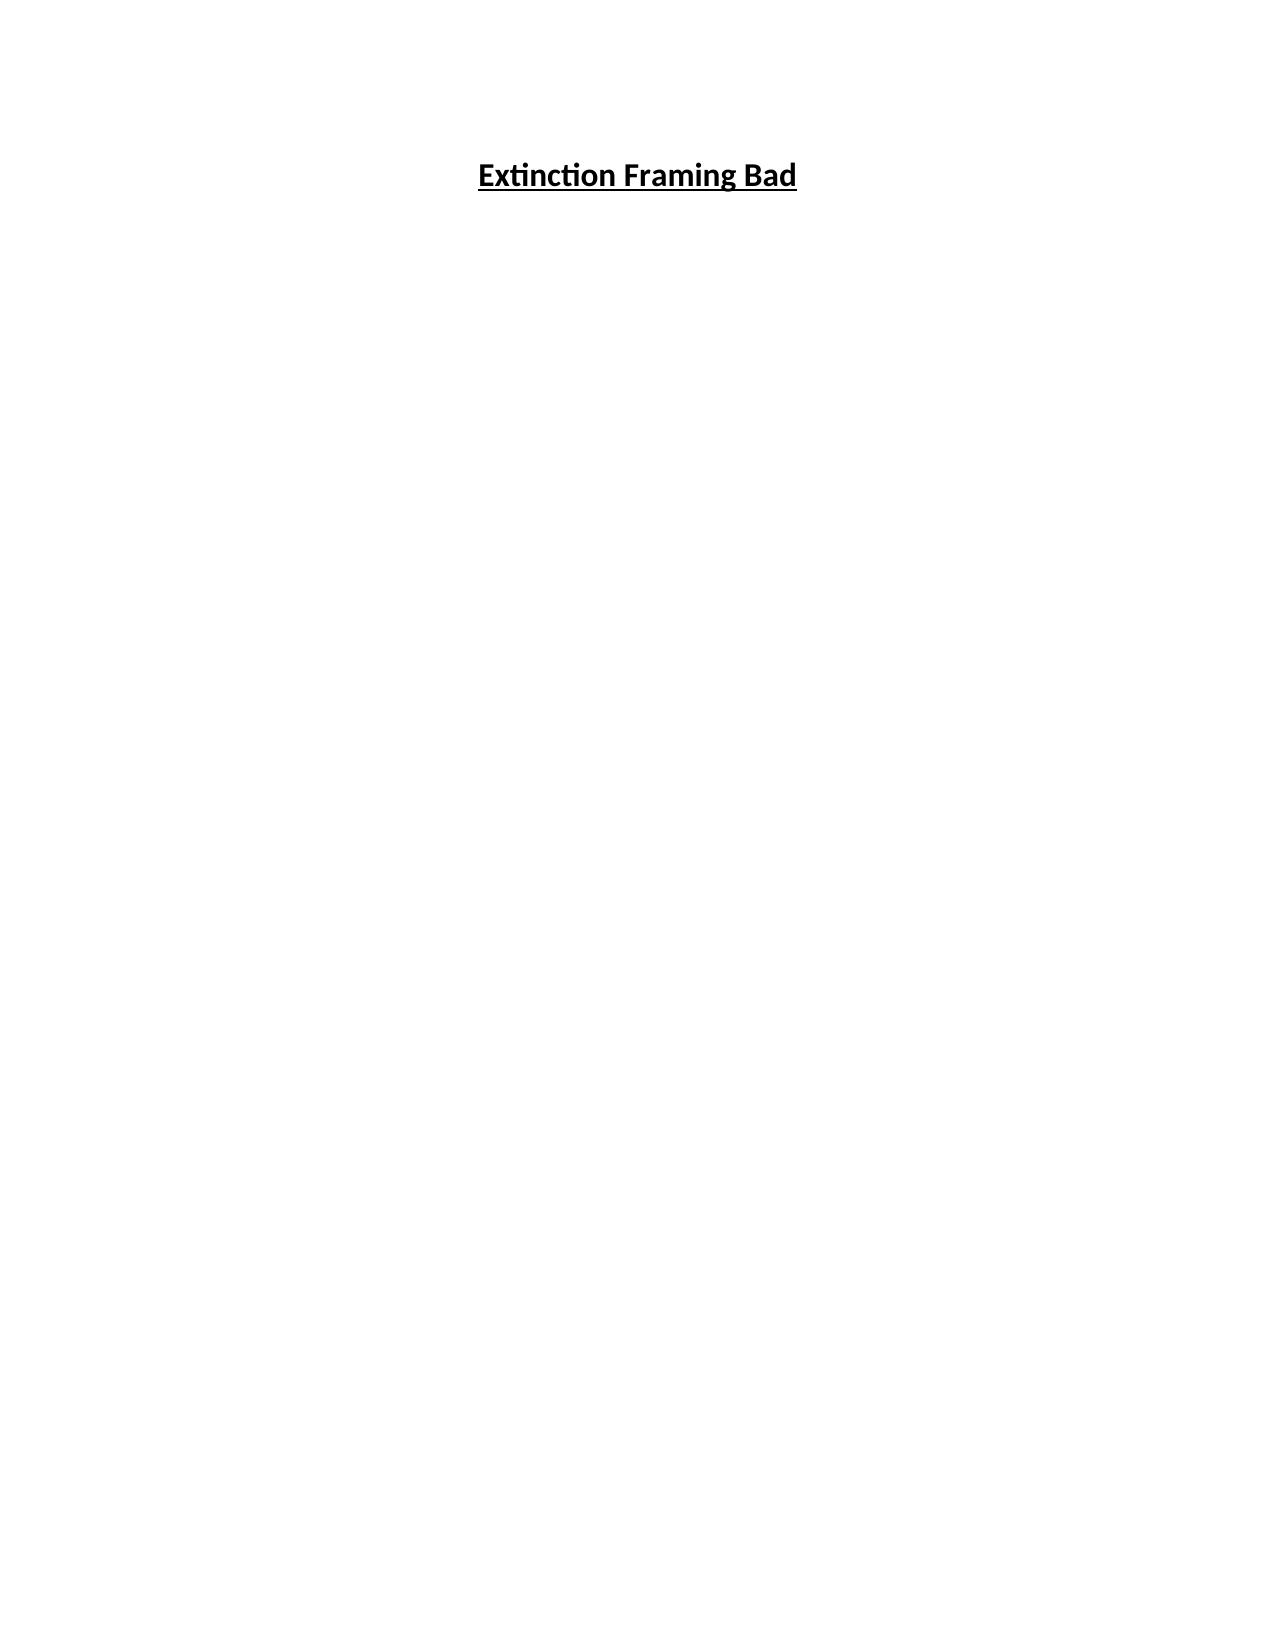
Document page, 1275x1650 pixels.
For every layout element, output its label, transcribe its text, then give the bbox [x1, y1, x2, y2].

subtitle Extinction Framing Bad [187, 154, 1087, 195]
